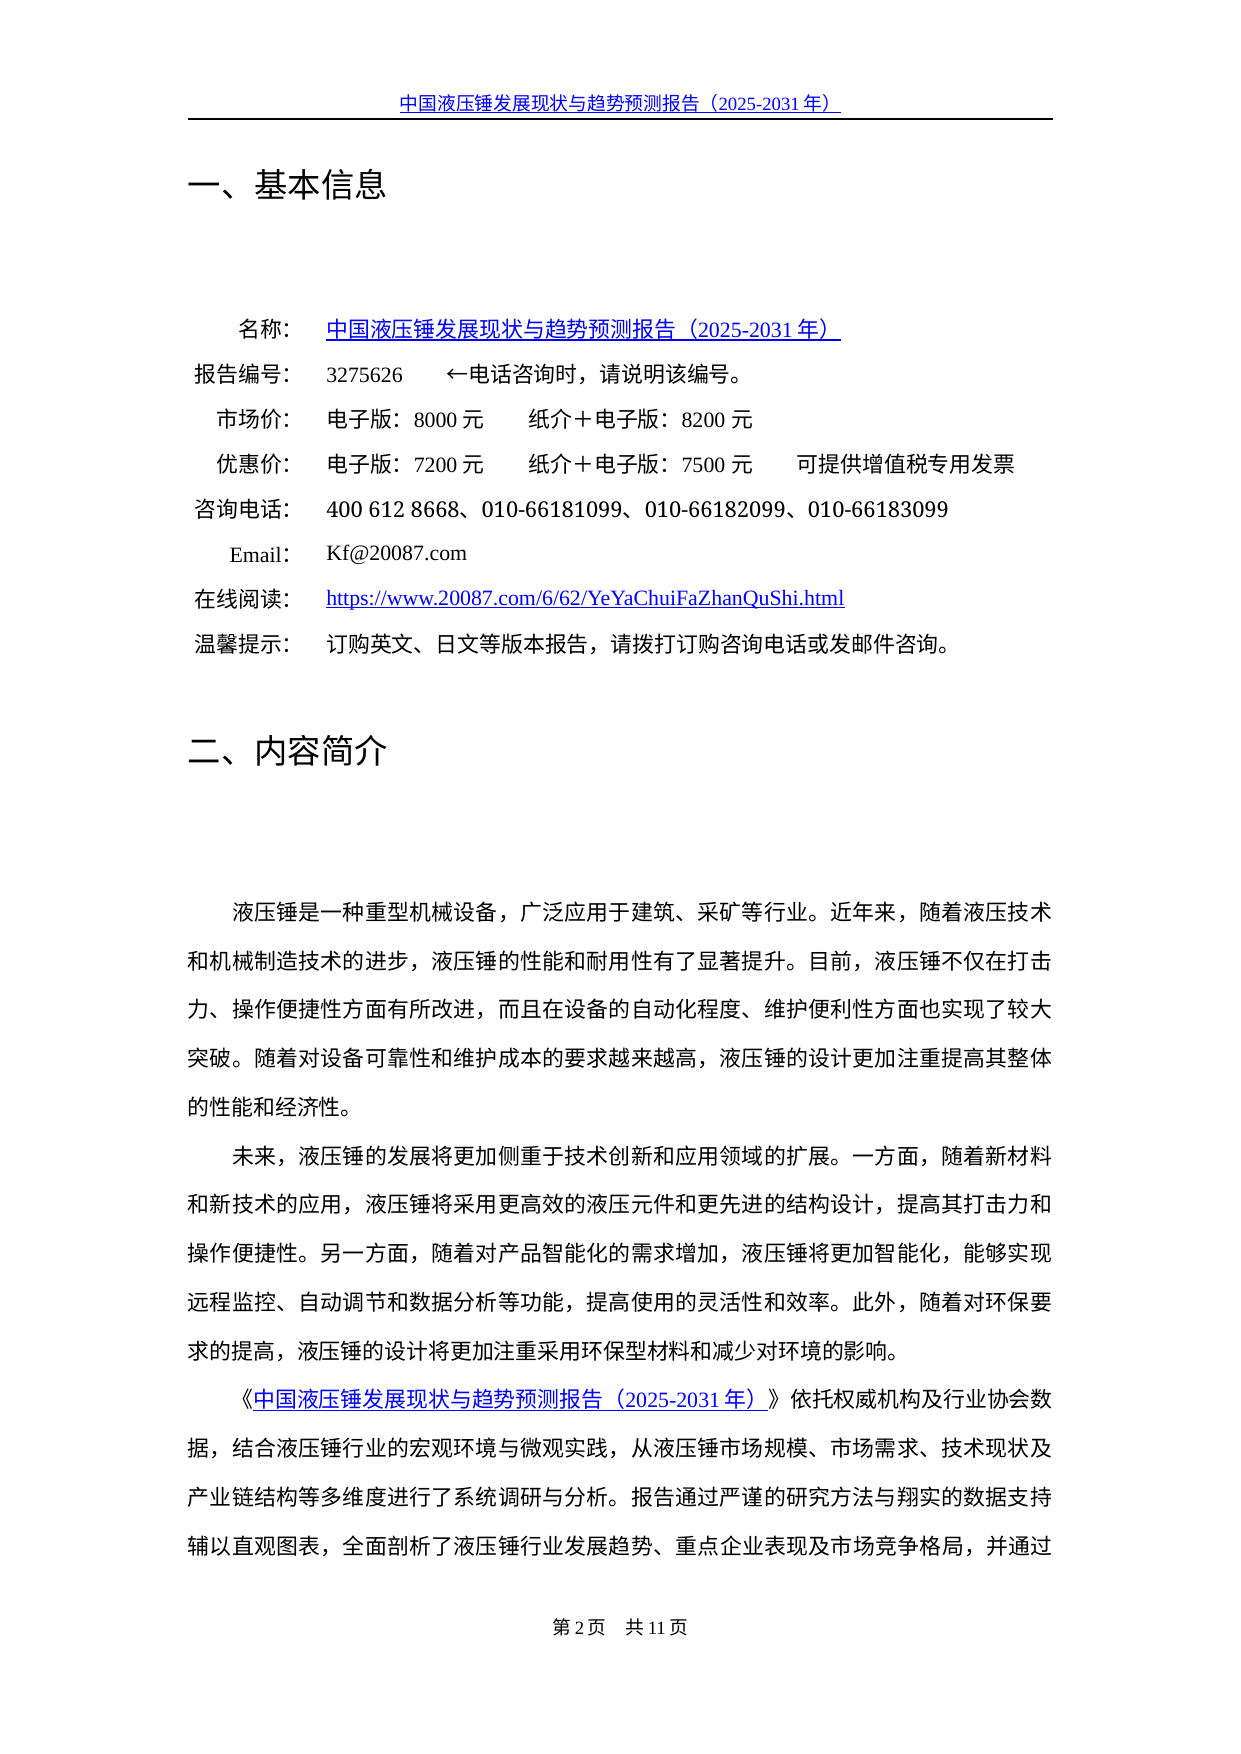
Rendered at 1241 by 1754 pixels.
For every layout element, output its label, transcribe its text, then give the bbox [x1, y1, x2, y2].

table_cell Email： [167, 537, 315, 582]
table_cell 温馨提示： [167, 627, 315, 672]
title 一、基本信息 [187, 150, 1053, 215]
table_header 名称： [167, 312, 315, 357]
table_cell 电子版：8000 元 纸介＋电子版：8200 元 [315, 402, 1073, 447]
table_cell 报告编号： [167, 357, 315, 402]
title 二、内容简介 [187, 717, 1053, 782]
table_cell 市场价： [167, 402, 315, 447]
table_cell 400 612 8668、010-66181099、010-66182099、010-66183099 [315, 492, 1073, 537]
table_cell Kf@20087.com [315, 537, 1073, 582]
table_cell 在线阅读： [167, 582, 315, 627]
table_cell 优惠价： [167, 447, 315, 492]
table_cell 3275626 ←电话咨询时，请说明该编号。 [315, 357, 1073, 402]
table_cell [315, 582, 1073, 627]
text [187, 894, 1053, 1561]
table_cell 电子版：7200 元 纸介＋电子版：7500 元 可提供增值税专用发票 [315, 447, 1073, 492]
table_cell 订购英文、日文等版本报告，请拨打订购咨询电话或发邮件咨询。 [315, 627, 1073, 672]
table_header 中国液压锤发展现状与趋势预测报告（2025-2031年） [315, 312, 1073, 357]
table_cell 咨询电话： [167, 492, 315, 537]
